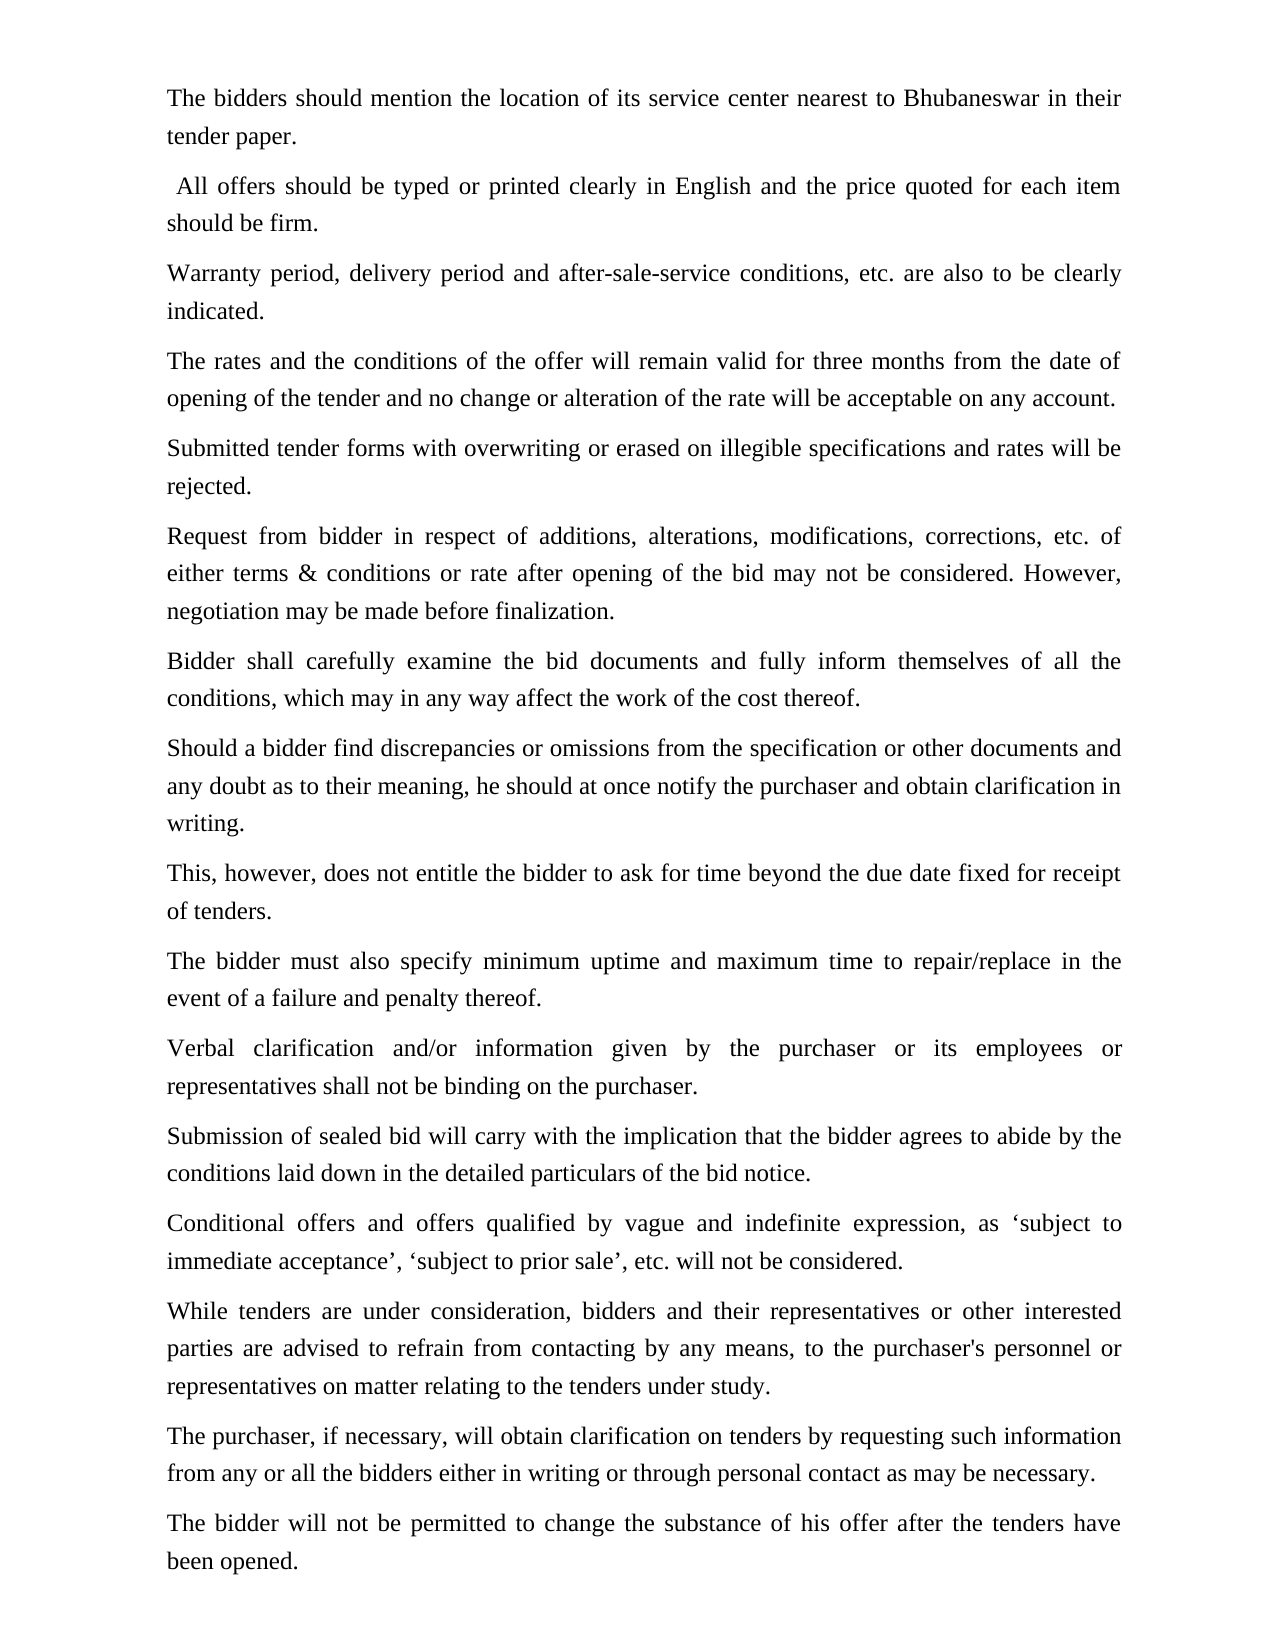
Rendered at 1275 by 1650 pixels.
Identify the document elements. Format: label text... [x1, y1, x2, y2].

text This, however, does not entitle the bidder to ask for time beyond the due date fixed for receipt of tenders. [167, 850, 1123, 925]
text Warranty period, delivery period and after-sale-service conditions, etc. are also to be clearly indicated. [167, 250, 1123, 325]
text Submitted tender forms with overwriting or erased on illegible specifications and rates will be rejected. [167, 425, 1123, 500]
text Bidder shall carefully examine the bid documents and fully inform themselves of all the conditions, which may in any way affect the work of the cost thereof. [167, 637, 1123, 712]
text Verbal clarification and/or information given by the purchaser or its employees or representatives shall not be binding on the purchaser. [167, 1025, 1123, 1100]
text The rates and the conditions of the offer will remain valid for three months from the date of opening of the tender and no change or alteration of the rate will be acceptable on any account. [167, 337, 1123, 412]
text Request from bidder in respect of additions, alterations, modifications, corrections, etc. of either terms & conditions or rate after opening of the bid may not be considered. However, negotiation may be made before finalization. [167, 512, 1123, 625]
text Submission of sealed bid will carry with the implication that the bidder agrees to abide by the conditions laid down in the detailed particulars of the bid notice. [167, 1112, 1123, 1187]
text The bidder will not be permitted to change the substance of his offer after the tenders have been opened. [167, 1500, 1123, 1575]
text The bidders should mention the location of its service center nearest to Bhubaneswar in their tender paper. [167, 75, 1123, 150]
text While tenders are under consideration, bidders and their representatives or other interested parties are advised to refrain from contacting by any means, to the purchaser's personnel or representatives on matter relating to the tenders under study. [167, 1287, 1123, 1400]
text All offers should be typed or printed clearly in English and the price quoted for each item should be firm. [167, 162, 1123, 237]
text The purchaser, if necessary, will obtain clarification on tenders by requesting such information from any or all the bidders either in writing or through personal contact as may be necessary. [167, 1412, 1123, 1487]
text The bidder must also specify minimum uptime and maximum time to repair/replace in the event of a failure and penalty thereof. [167, 937, 1123, 1012]
text Conditional offers and offers qualified by vague and indefinite expression, as ‘subject to immediate acceptance’, ‘subject to prior sale’, etc. will not be considered. [167, 1200, 1123, 1275]
text Should a bidder find discrepancies or omissions from the specification or other documents and any doubt as to their meaning, he should at once notify the purchaser and obtain clarification in writing. [167, 725, 1123, 837]
